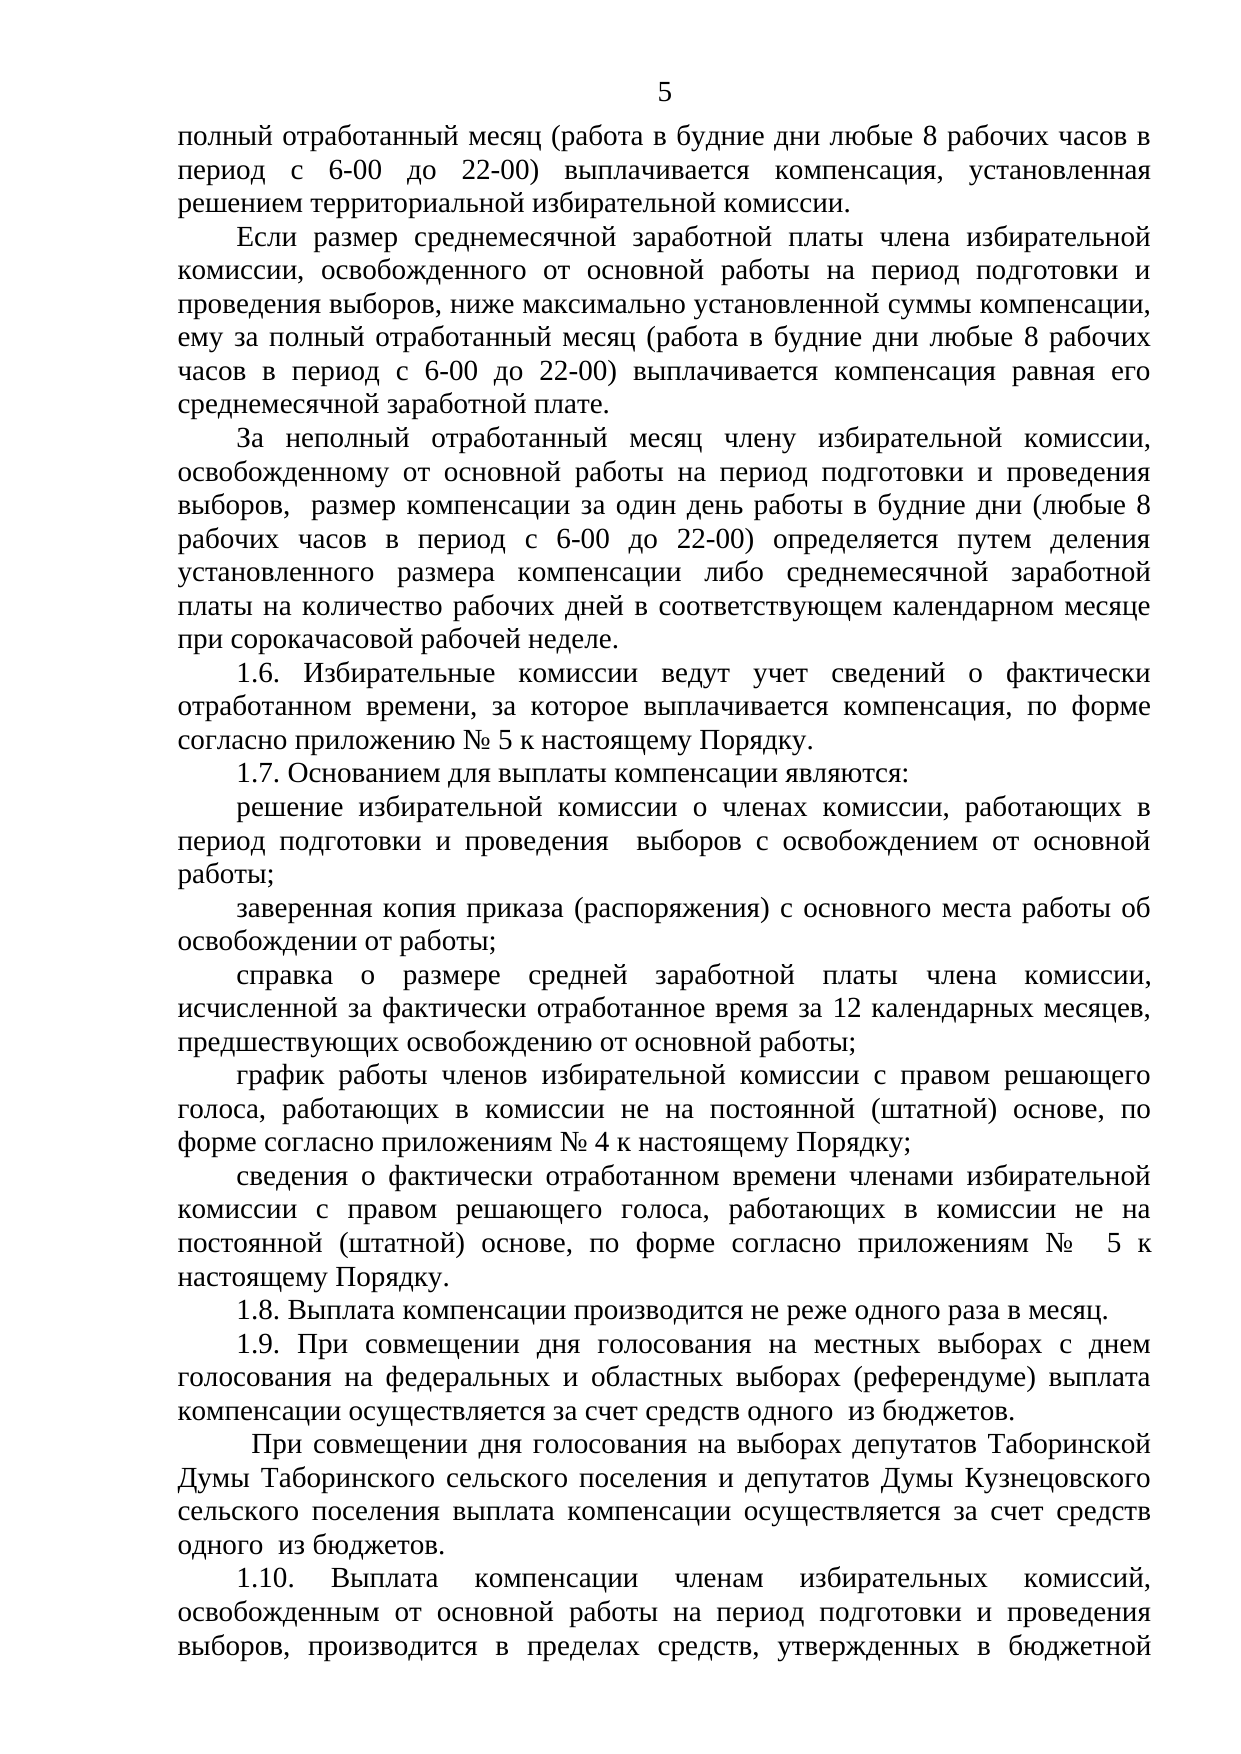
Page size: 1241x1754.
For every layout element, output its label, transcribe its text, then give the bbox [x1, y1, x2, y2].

text решение избирательной комиссии о членах комиссии, работающих в период подготовки и проведения выборов с освобождением от основной работы; [177, 789, 1152, 890]
text При совмещении дня голосования на выборах депутатов Таборинской Думы Таборинского сельского поселения и депутатов Думы Кузнецовского сельского поселения выплата компенсации осуществляется за счет средств одного из бюджетов. [177, 1426, 1152, 1561]
text Если размер среднемесячной заработной платы члена избирательной комиссии, освобожденного от основной работы на период подготовки и проведения выборов, ниже максимально установленной суммы компенсации, ему за полный отработанный месяц (работа в будние дни любые 8 рабочих часов в период с 6-00 до 22-00) выплачивается компенсация равная его среднемесячной заработной плате. [177, 219, 1152, 420]
text график работы членов избирательной комиссии с правом решающего голоса, работающих в комиссии не на постоянной (штатной) основе, по форме согласно приложениям № 4 к настоящему Порядку; [177, 1057, 1152, 1158]
text За неполный отработанный месяц члену избирательной комиссии, освобожденному от основной работы на период подготовки и проведения выборов, размер компенсации за один день работы в будние дни (любые 8 рабочих часов в период с 6-00 до 22-00) определяется путем деления установленного размера компенсации либо среднемесячной заработной платы на количество рабочих дней в соответствующем календарном месяце при сорокачасовой рабочей неделе. [177, 420, 1152, 655]
text 1.7. Основанием для выплаты компенсации являются: [177, 756, 1152, 789]
text заверенная копия приказа (распоряжения) с основного места работы об освобождении от работы; [177, 890, 1152, 957]
text 1.9. При совмещении дня голосования на местных выборах с днем голосования на федеральных и областных выборах (референдуме) выплата компенсации осуществляется за счет средств одного из бюджетов. [177, 1326, 1152, 1426]
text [177, 1561, 1152, 1661]
text сведения о фактически отработанном времени членами избирательной комиссии с правом решающего голоса, работающих в комиссии не на постоянной (штатной) основе, по форме согласно приложениям № 5 к настоящему Порядку. [177, 1158, 1152, 1292]
text справка о размере средней заработной платы члена комиссии, исчисленной за фактически отработанное время за 12 календарных месяцев, предшествующих освобождению от основной работы; [177, 957, 1152, 1057]
text 1.8. Выплата компенсации производится не реже одного раза в месяц. [177, 1292, 1152, 1326]
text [177, 118, 1152, 219]
text 1.6. Избирательные комиссии ведут учет сведений о фактически отработанном времени, за которое выплачивается компенсация, по форме согласно приложению № 5 к настоящему Порядку. [177, 655, 1152, 756]
